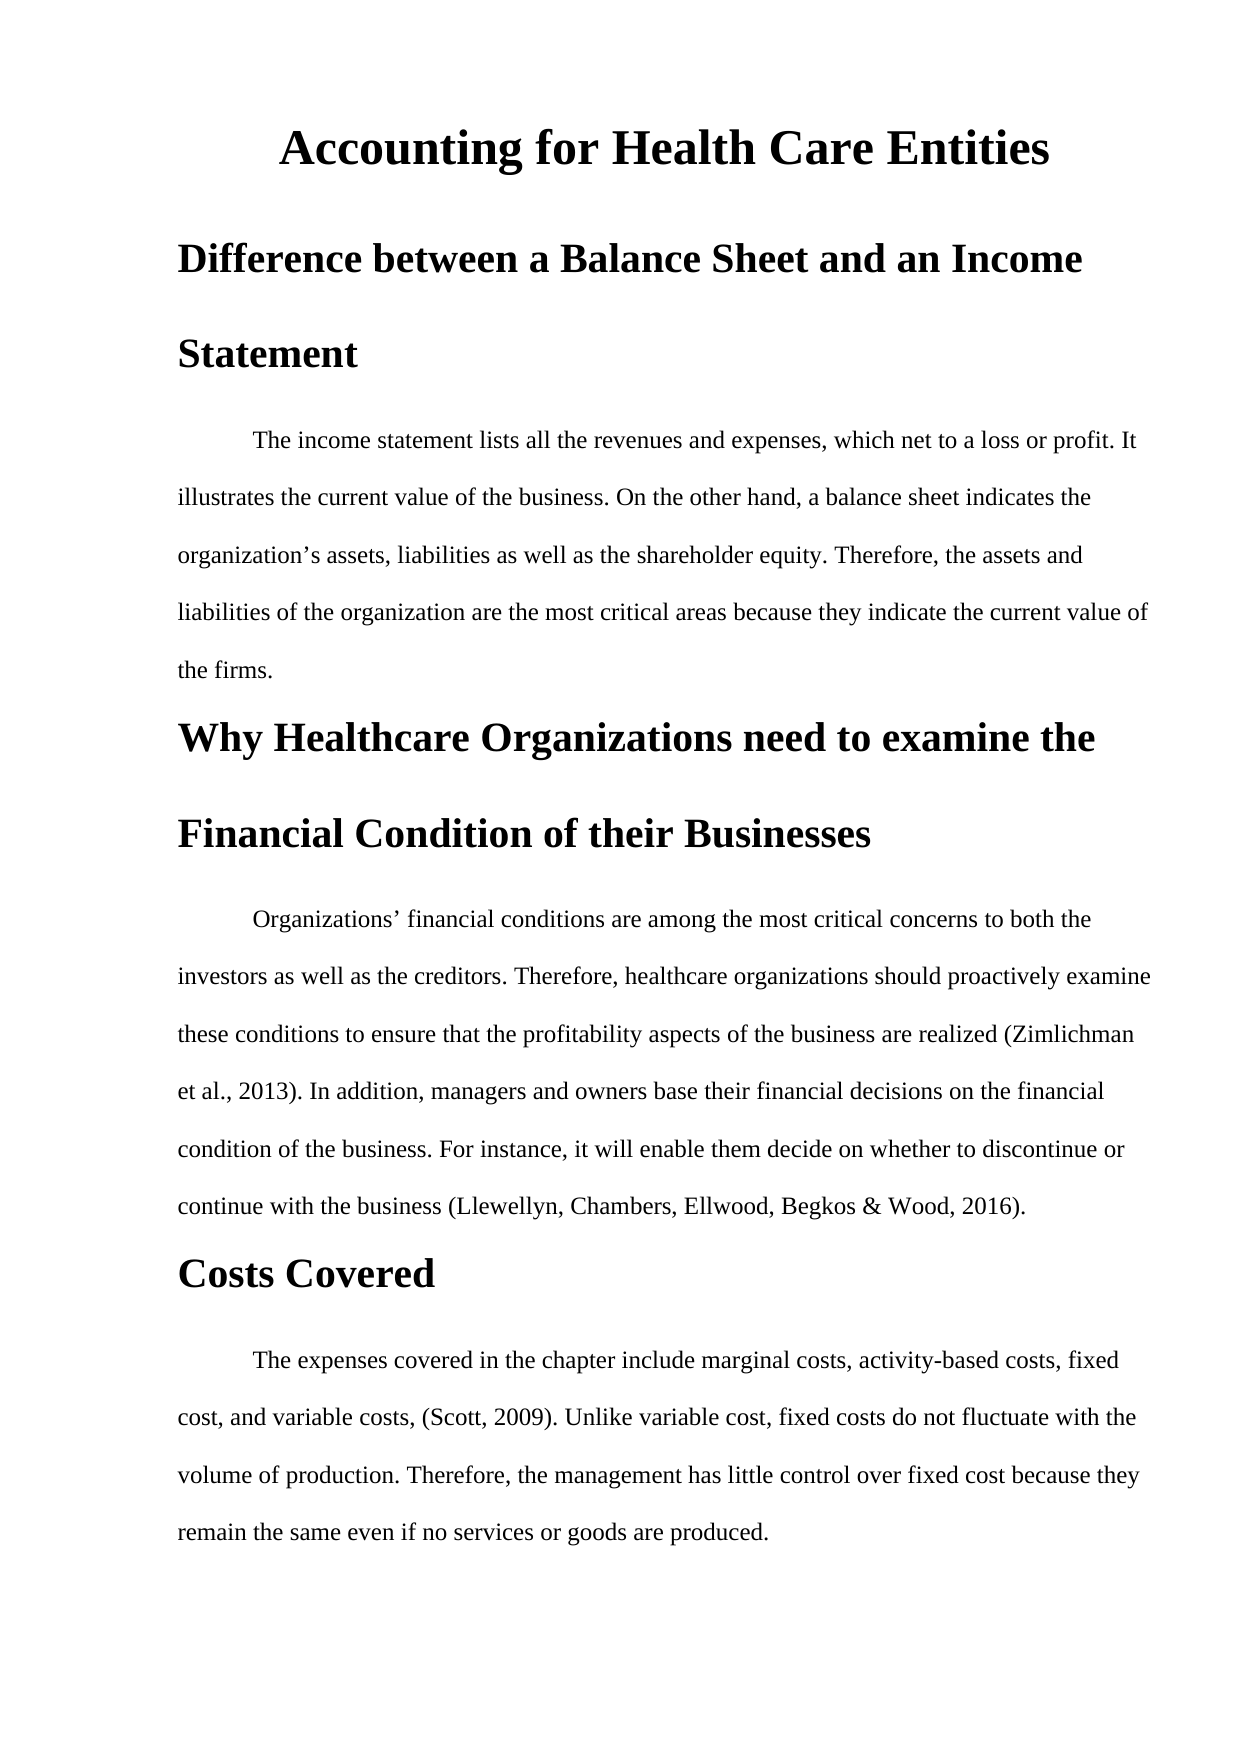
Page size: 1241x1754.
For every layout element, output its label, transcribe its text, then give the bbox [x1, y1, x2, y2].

text Organizations’ financial conditions are among the most critical concerns to both the investors as well as the creditors. Therefore, healthcare organizations should proactively examine these conditions to ensure that the profitability aspects of the business are realized (Zimlichman et al., 2013). In addition, managers and owners base their financial decisions on the financial condition of the business. For instance, it will enable them decide on whether to discontinue or continue with the business (Llewellyn, Chambers, Ellwood, Begkos & Wood, 2016). [177, 904, 1152, 1220]
text The expenses covered in the chapter include marginal costs, activity-based costs, fixed cost, and variable costs, (Scott, 2009). Unlike variable cost, fixed costs do not fluctuate with the volume of production. Therefore, the management has little control over fixed cost because they remain the same even if no services or goods are produced. [177, 1345, 1152, 1546]
text Why Healthcare Organizations need to examine the Financial Condition of their Businesses [177, 712, 1152, 856]
text Accounting for Health Care Entities [177, 118, 1152, 176]
text Difference between a Balance Sheet and an Income Statement [177, 233, 1152, 377]
text The income statement lists all the revenues and expenses, which net to a loss or profit. It illustrates the current value of the business. On the other hand, a balance sheet indicates the organization’s assets, liabilities as well as the shareholder equity. Therefore, the assets and liabilities of the organization are the most critical areas because they indicate the current value of the firms. [177, 425, 1152, 683]
text Costs Covered [177, 1249, 1152, 1297]
